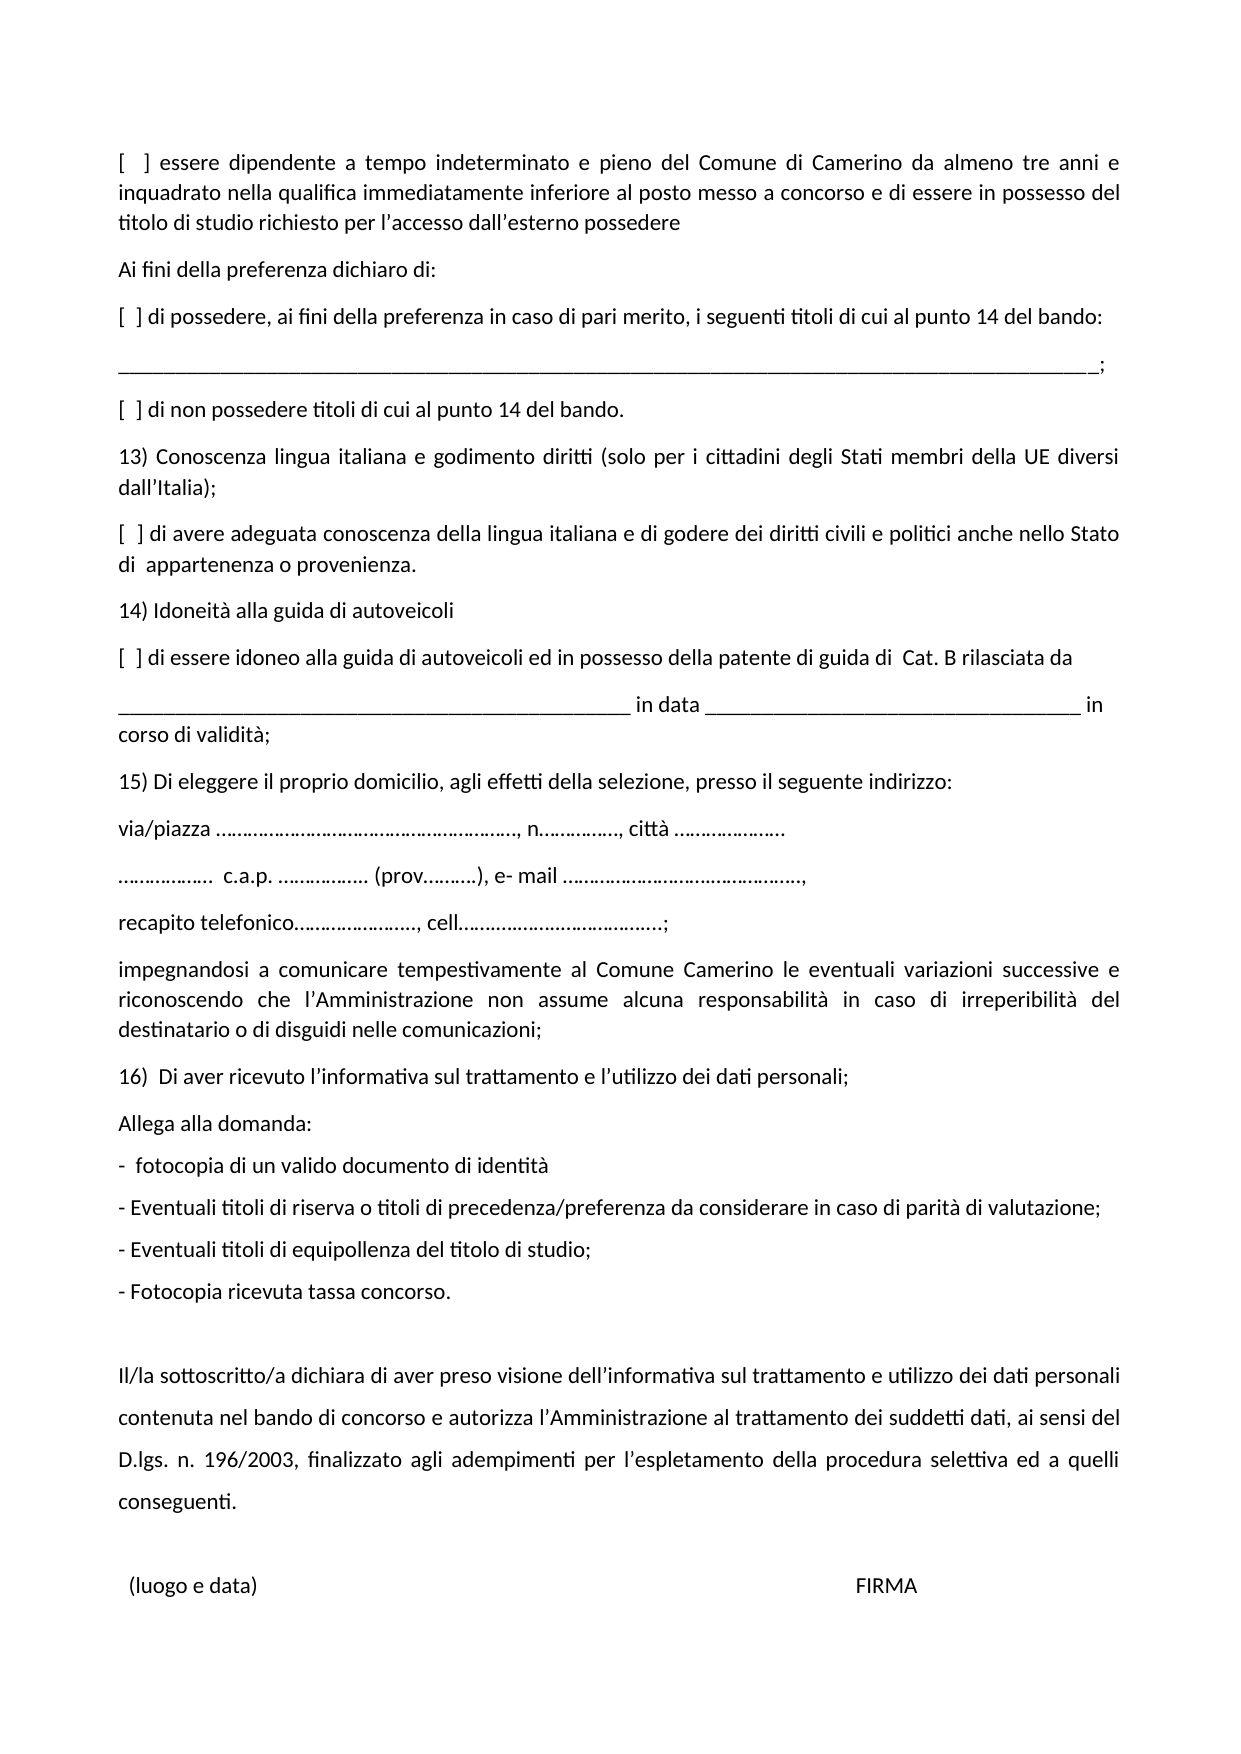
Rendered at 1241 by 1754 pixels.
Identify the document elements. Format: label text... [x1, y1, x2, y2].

text - Eventuali titoli di riserva o titoli di precedenza/preferenza da considerare in caso di parità di valutazione; [118, 1193, 1122, 1221]
text recapito telefonico………………….., cell…….….……..……………....; [118, 908, 1122, 936]
text impegnandosi a comunicare tempestivamente al Comune Camerino le eventuali variazioni successive e riconoscendo che l’Amministrazione non assume alcuna responsabilità in caso di irreperibilità del destinatario o di disguidi nelle comunicazioni; [118, 955, 1122, 1043]
text - Fotocopia ricevuta tassa concorso. [118, 1277, 1122, 1305]
text 16) Di aver ricevuto l’informativa sul trattamento e l’utilizzo dei dati personali; [118, 1062, 1122, 1090]
text (luogo e data) FIRMA [118, 1571, 1122, 1599]
text ……………… c.a.p. …………….. (prov……….), e- mail ……………………….…………….., [118, 861, 1122, 889]
text - Eventuali titoli di equipollenza del titolo di studio; [118, 1235, 1122, 1263]
text 13) Conoscenza lingua italiana e godimento diritti (solo per i cittadini degli Stati membri della UE diversi dall’Italia); [118, 442, 1122, 501]
text Allega alla domanda: [118, 1109, 1122, 1137]
text 14) Idoneità alla guida di autoveicoli [118, 597, 1122, 624]
text [ ] essere dipendente a tempo indeterminato e pieno del Comune di Camerino da almeno tre anni e inquadrato nella qualifica immediatamente inferiore al posto messo a concorso e di essere in possesso del titolo di studio richiesto per l’accesso dall’esterno possedere [118, 148, 1122, 236]
text via/piazza …………………………………………………, n……………, città ………………… [118, 814, 1122, 842]
text Il/la sottoscritto/a dichiara di aver preso visione dell’informativa sul trattamento e utilizzo dei dati personali contenuta nel bando di concorso e autorizza l’Amministrazione al trattamento dei suddetti dati, ai sensi del D.lgs. n. 196/2003, finalizzato agli adempimenti per l’espletamento della procedura selettiva ed a quelli conseguenti. [118, 1361, 1122, 1515]
text [ ] di possedere, ai fini della preferenza in caso di pari merito, i seguenti titoli di cui al punto 14 del bando: [118, 302, 1122, 330]
text [ ] di essere idoneo alla guida di autoveicoli ed in possesso della patente di guida di Cat. B rilasciata da [118, 643, 1122, 671]
text [ ] di avere adeguata conoscenza della lingua italiana e di godere dei diritti civili e politici anche nello Stato di appartenenza o provenienza. [118, 519, 1122, 578]
text [ ] di non possedere titoli di cui al punto 14 del bando. [118, 396, 1122, 423]
text ______________________________________________________________________________________; [118, 349, 1122, 377]
text Ai fini della preferenza dichiaro di: [118, 255, 1122, 283]
text _____________________________________________ in data _________________________________ in corso di validità; [118, 690, 1122, 748]
text 15) Di eleggere il proprio domicilio, agli effetti della selezione, presso il seguente indirizzo: [118, 767, 1122, 795]
text - fotocopia di un valido documento di identità [118, 1151, 1122, 1179]
